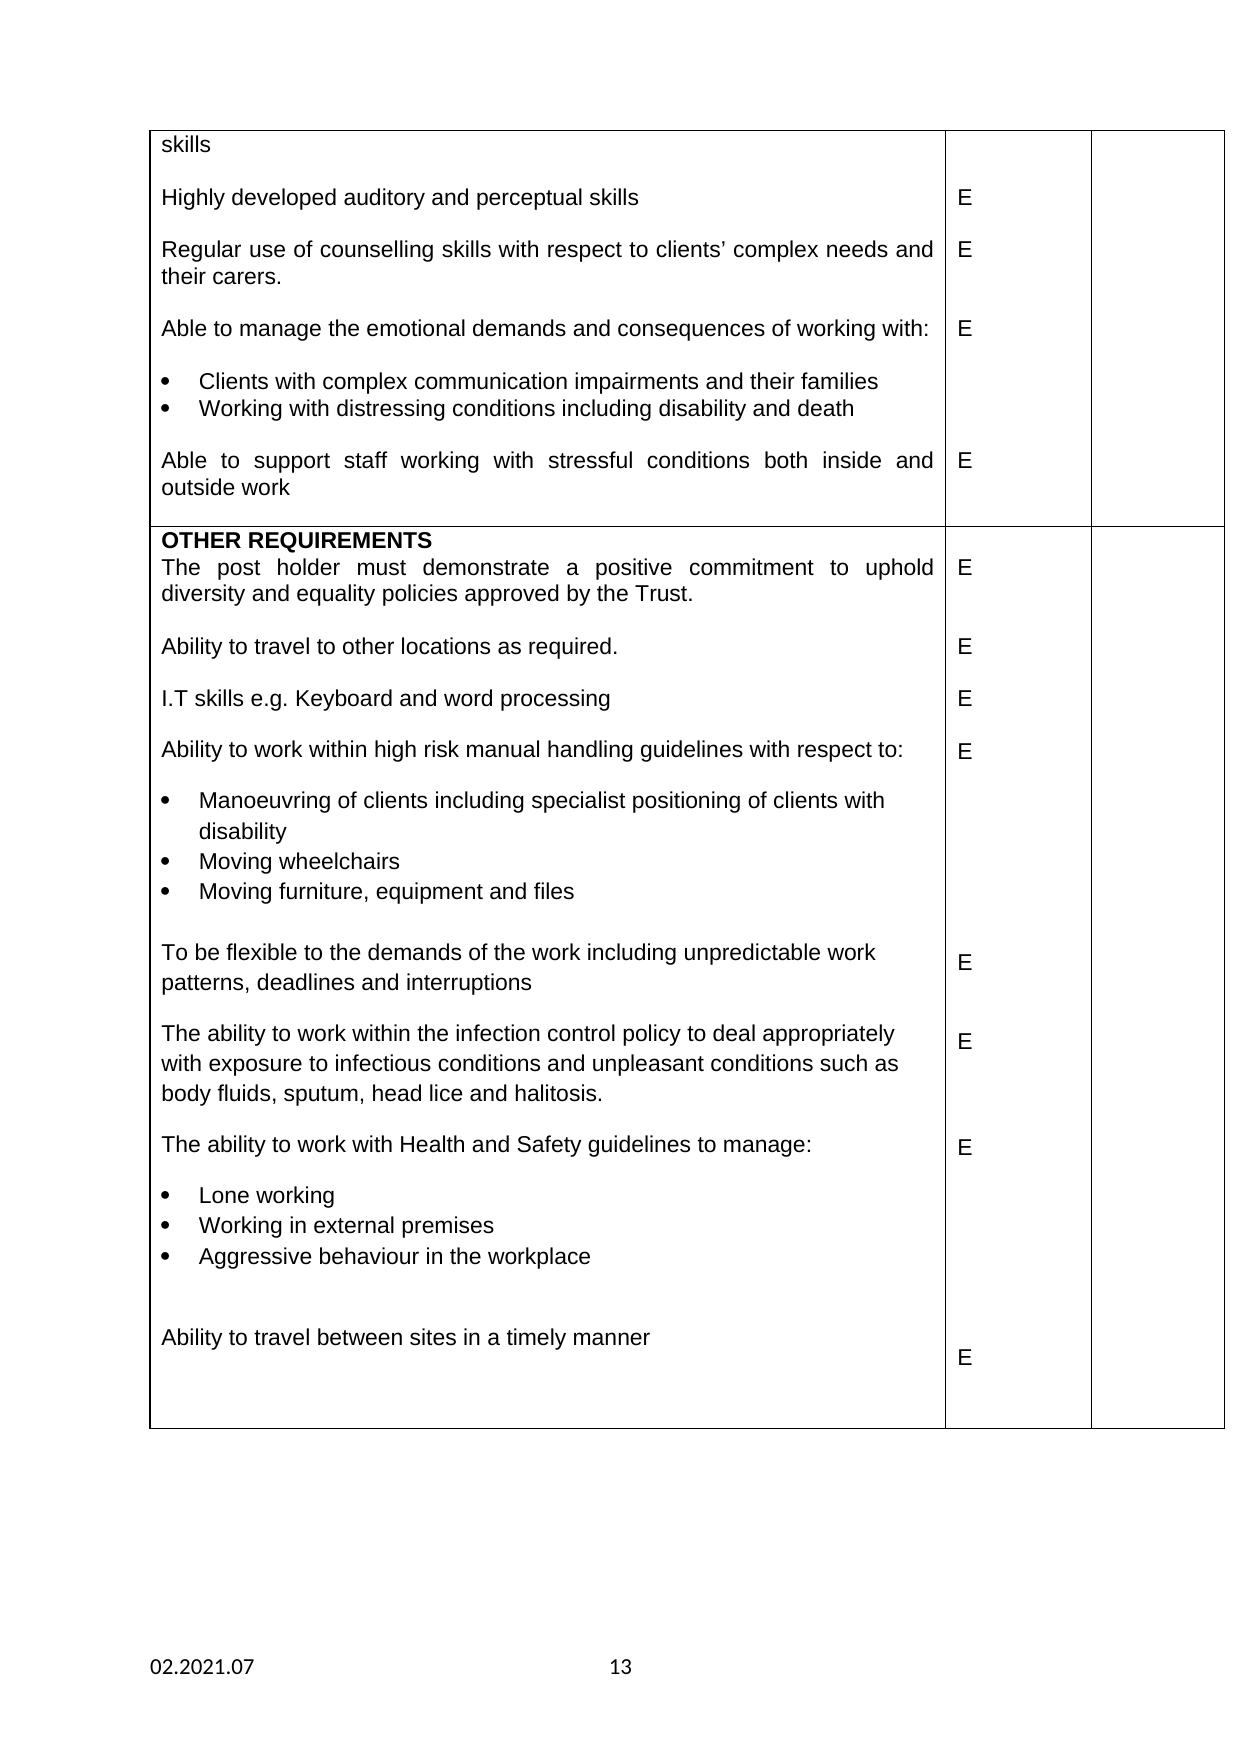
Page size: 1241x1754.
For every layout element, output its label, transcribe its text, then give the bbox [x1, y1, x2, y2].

table_cell E E E E E E E E [946, 527, 1091, 1428]
table_cell [1092, 527, 1224, 1428]
table_cell OTHER REQUIREMENTS The post holder must demonstrate a positive commitment to uphold diversity and equality policies approved by the Trust. Ability to travel to other locations as required. I.T skills e.g. Keyboard and word processing Ability to work within high risk manual handling guidelines with respect to: Manoeuvring of clients including specialist positioning of clients with disability Moving wheelchairs Moving furniture, equipment and files To be flexible to the demands of the work including unpredictable work patterns, deadlines and interruptions The ability to work within the infection control policy to deal appropriately with exposure to infectious conditions and unpleasant conditions such as body fluids, sputum, head lice and halitosis. The ability to work with Health and Safety guidelines to manage: Lone working Working in external premises Aggressive behaviour in the workplace Ability to travel between sites in a timely manner [151, 527, 945, 1428]
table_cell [151, 131, 945, 526]
table_cell [1092, 131, 1224, 526]
table_cell E E E E E E [946, 131, 1091, 526]
